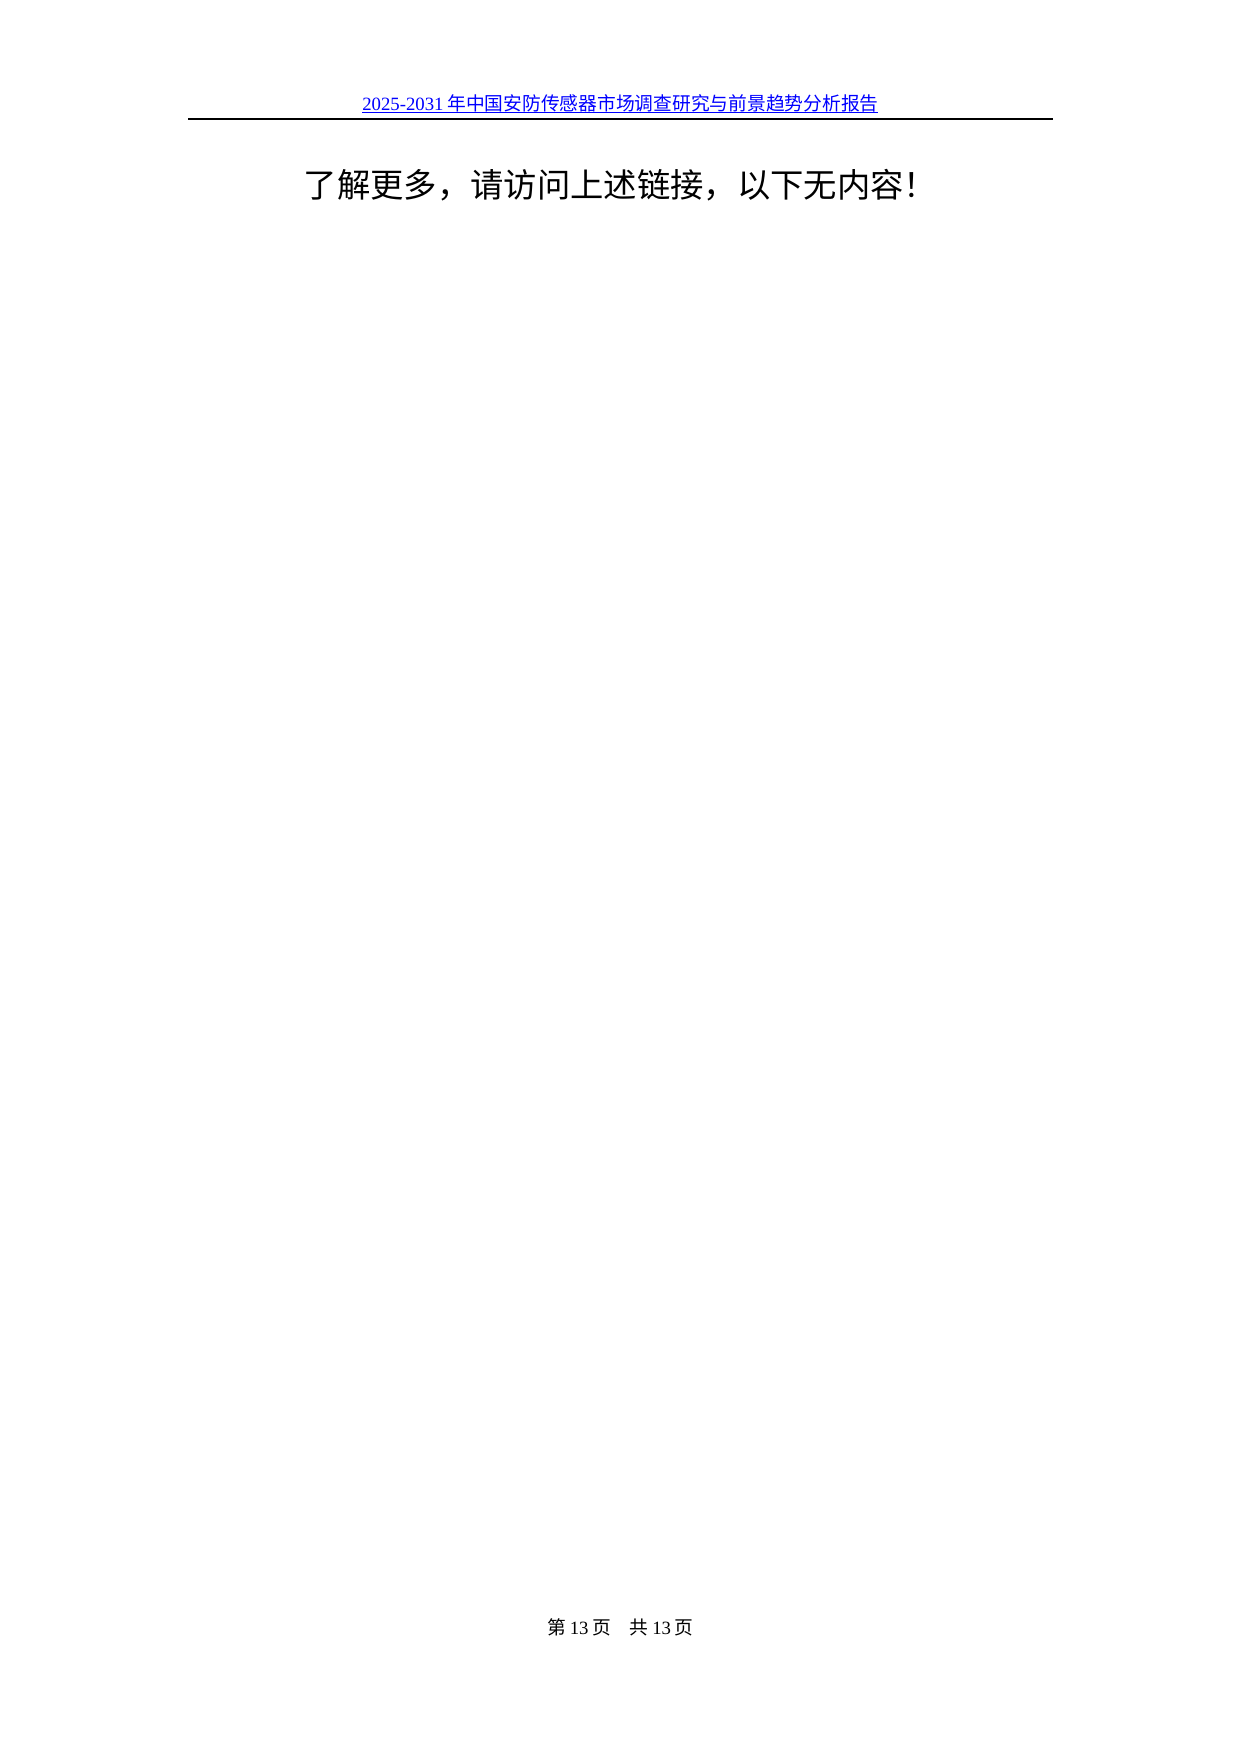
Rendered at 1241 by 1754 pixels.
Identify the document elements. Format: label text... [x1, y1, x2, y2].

title 了解更多，请访问上述链接，以下无内容！ [187, 150, 1053, 215]
